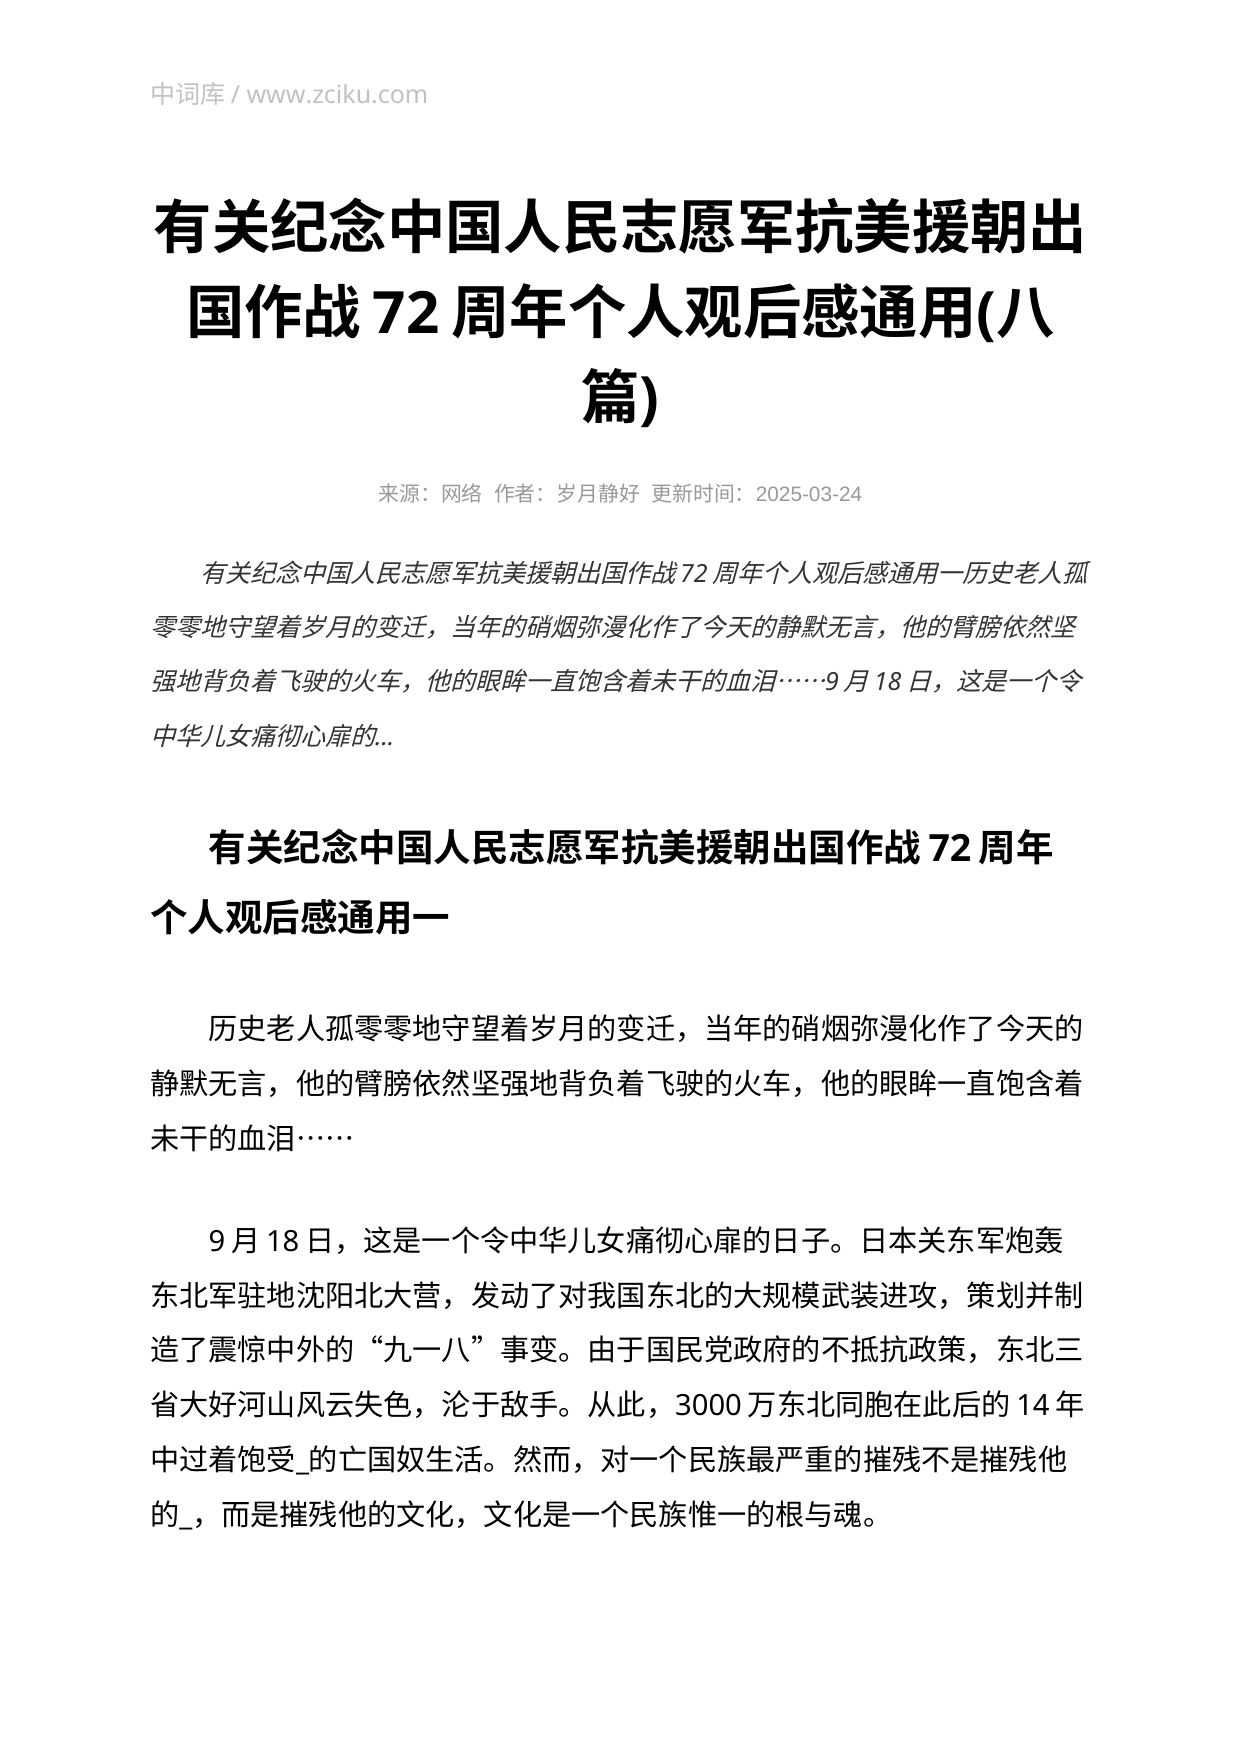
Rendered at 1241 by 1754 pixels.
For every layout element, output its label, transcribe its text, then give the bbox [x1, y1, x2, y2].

text 有关纪念中国人民志愿军抗美援朝出国作战72周年个人观后感通用一 [150, 817, 1090, 942]
text 历史老人孤零零地守望着岁月的变迁，当年的硝烟弥漫化作了今天的静默无言，他的臂膀依然坚强地背负着飞驶的火车，他的眼眸一直饱含着未干的血泪…… [150, 1006, 1090, 1158]
text 有关纪念中国人民志愿军抗美援朝出国作战72周年个人观后感通用一历史老人孤零零地守望着岁月的变迁，当年的硝烟弥漫化作了今天的静默无言，他的臂膀依然坚强地背负着飞驶的火车，他的眼眸一直饱含着未干的血泪……9月18日，这是一个令中华儿女痛彻心扉的... [150, 553, 1090, 752]
text 9月18日，这是一个令中华儿女痛彻心扉的日子。日本关东军炮轰东北军驻地沈阳北大营，发动了对我国东北的大规模武装进攻，策划并制造了震惊中外的“九一八”事变。由于国民党政府的不抵抗政策，东北三省大好河山风云失色，沦于敌手。从此，3000万东北同胞在此后的14年中过着饱受_的亡国奴生活。然而，对一个民族最严重的摧残不是摧残他的_，而是摧残他的文化，文化是一个民族惟一的根与魂。 [150, 1217, 1090, 1534]
subtitle 有关纪念中国人民志愿军抗美援朝出国作战72周年个人观后感通用(八篇) [150, 181, 1090, 435]
text 来源：网络 作者：岁月静好 更新时间：2025-03-24 [150, 482, 1090, 506]
